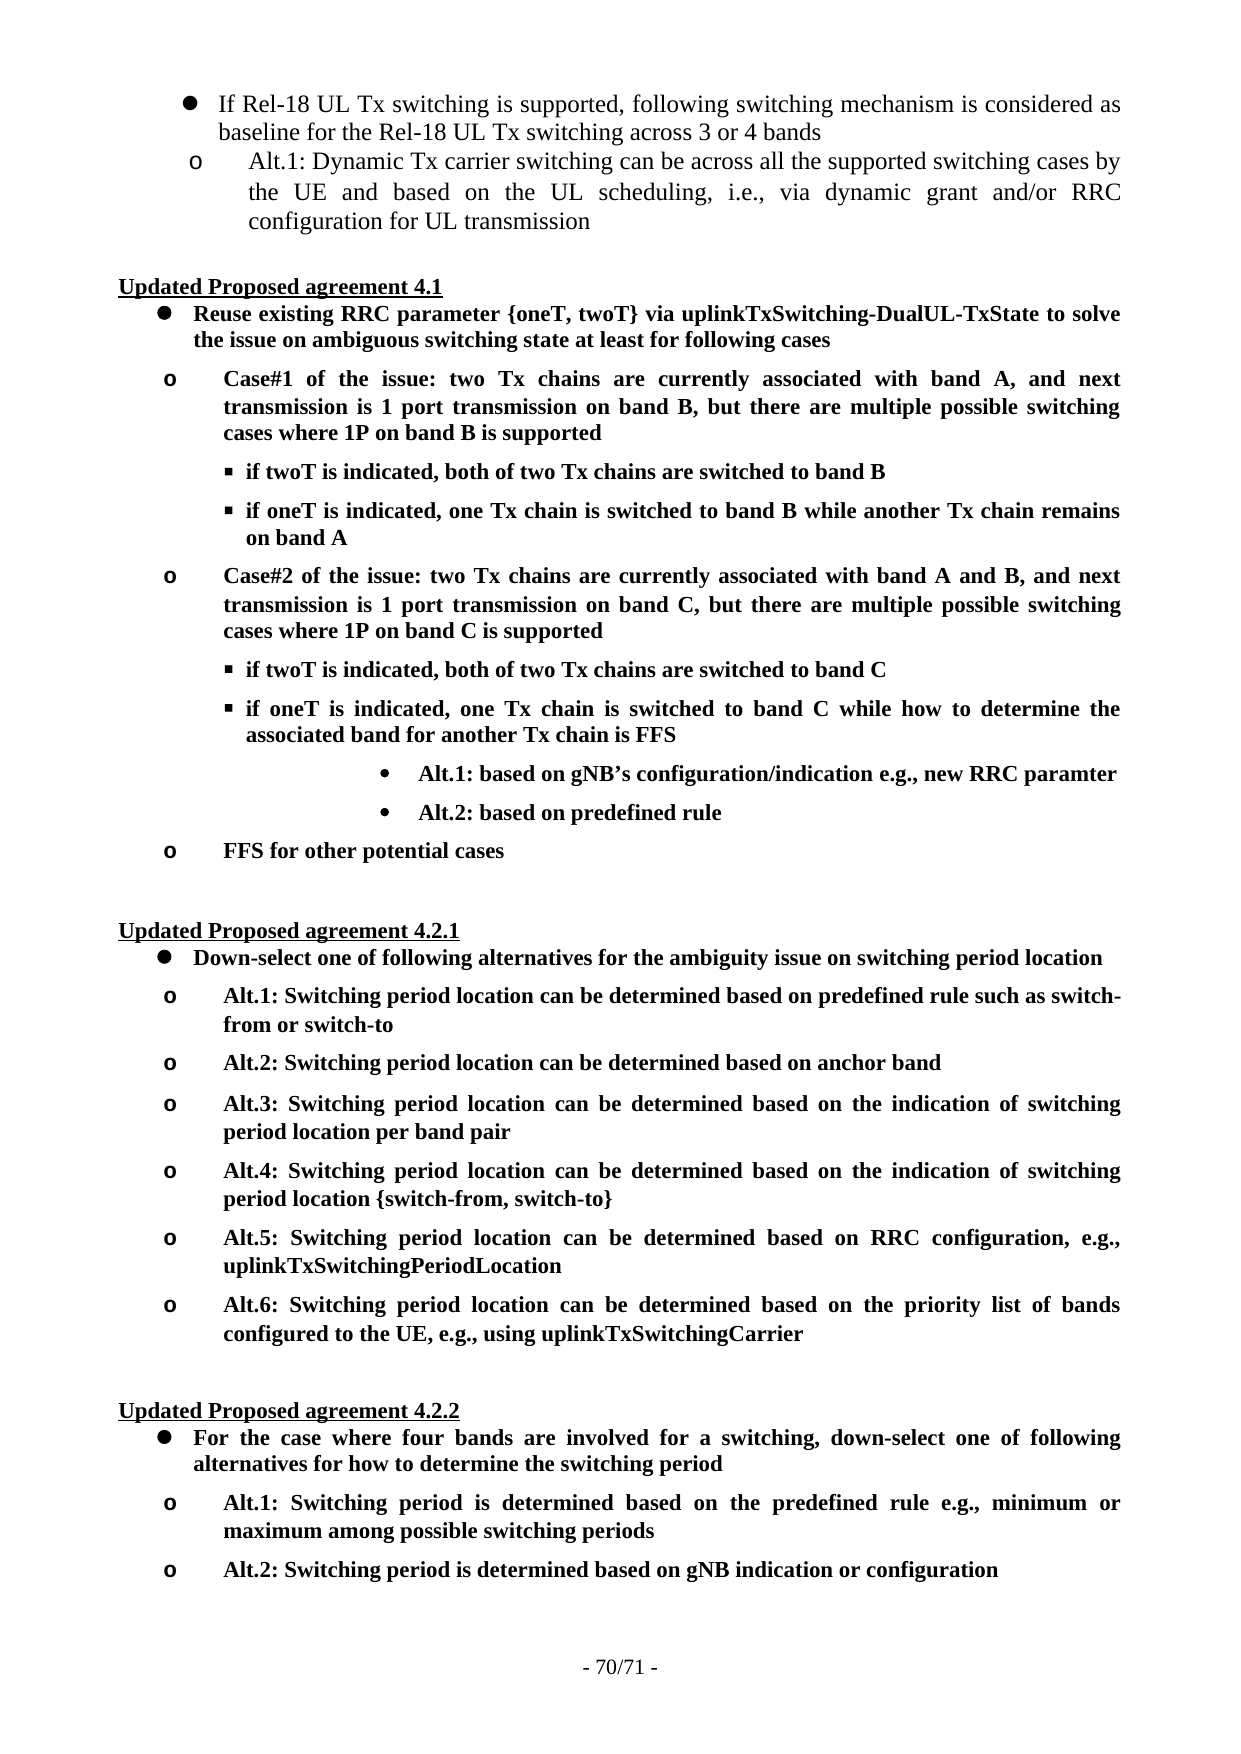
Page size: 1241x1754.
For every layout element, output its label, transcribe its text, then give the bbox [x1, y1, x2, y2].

list if oneT is indicated, one Tx chain is switched to band B while another Tx chain remains on band A [223, 497, 1122, 550]
list Alt.4: Switching period location can be determined based on the indication of switching period location {switch-from, switch-to} [163, 1157, 1122, 1212]
list Alt.2: Switching period location can be determined based on anchor band [163, 1049, 1122, 1078]
list FFS for other potential cases [163, 838, 1122, 866]
text Updated Proposed agreement 4.2.1 [118, 917, 1122, 943]
list Reuse existing RRC parameter {oneT, twoT} via uplinkTxSwitching-DualUL-TxState to solve the issue on ambiguous switching state at least for following cases [156, 300, 1122, 352]
list Alt.3: Switching period location can be determined based on the indication of switching period location per band pair [163, 1090, 1122, 1145]
list Alt.6: Switching period location can be determined based on the priority list of bands configured to the UE, e.g., using uplinkTxSwitchingCarrier [163, 1291, 1122, 1346]
list Case#1 of the issue: two Tx chains are currently associated with band A, and next transmission is 1 port transmission on band B, but there are multiple possible switching cases where 1P on band B is supported [163, 365, 1122, 446]
list if oneT is indicated, one Tx chain is switched to band C while how to determine the associated band for another Tx chain is FFS [223, 695, 1122, 747]
list if twoT is indicated, both of two Tx chains are switched to band B [223, 458, 1122, 485]
list Case#2 of the issue: two Tx chains are currently associated with band A and B, and next transmission is 1 port transmission on band C, but there are multiple possible switching cases where 1P on band C is supported [163, 562, 1122, 643]
list Alt.1: based on gNB’s configuration/indication e.g., new RRC paramter [381, 760, 1122, 786]
list Down-select one of following alternatives for the ambiguity issue on switching period location [156, 943, 1122, 970]
list Alt.1: Switching period is determined based on the predefined rule e.g., minimum or maximum among possible switching periods [163, 1489, 1122, 1543]
list Alt.1: Dynamic Tx carrier switching can be across all the supported switching cases by the UE and based on the UL scheduling, i.e., via dynamic grant and/or RRC configuration for UL transmission [188, 146, 1122, 234]
list For the case where four bands are involved for a switching, down-select one of following alternatives for how to determine the switching period [156, 1424, 1122, 1476]
list If Rel-18 UL Tx switching is supported, following switching mechanism is considered as baseline for the Rel-18 UL Tx switching across 3 or 4 bands [181, 89, 1122, 146]
text Updated Proposed agreement 4.2.2 [118, 1397, 1122, 1424]
list Alt.5: Switching period location can be determined based on RRC configuration, e.g., uplinkTxSwitchingPeriodLocation [163, 1224, 1122, 1279]
text Updated Proposed agreement 4.1 [118, 273, 1122, 300]
list if twoT is indicated, both of two Tx chains are switched to band C [223, 656, 1122, 682]
list Alt.2: Switching period is determined based on gNB indication or configuration [163, 1556, 1122, 1584]
list Alt.1: Switching period location can be determined based on predefined rule such as switch-from or switch-to [163, 982, 1122, 1037]
list Alt.2: based on predefined rule [381, 799, 1122, 825]
